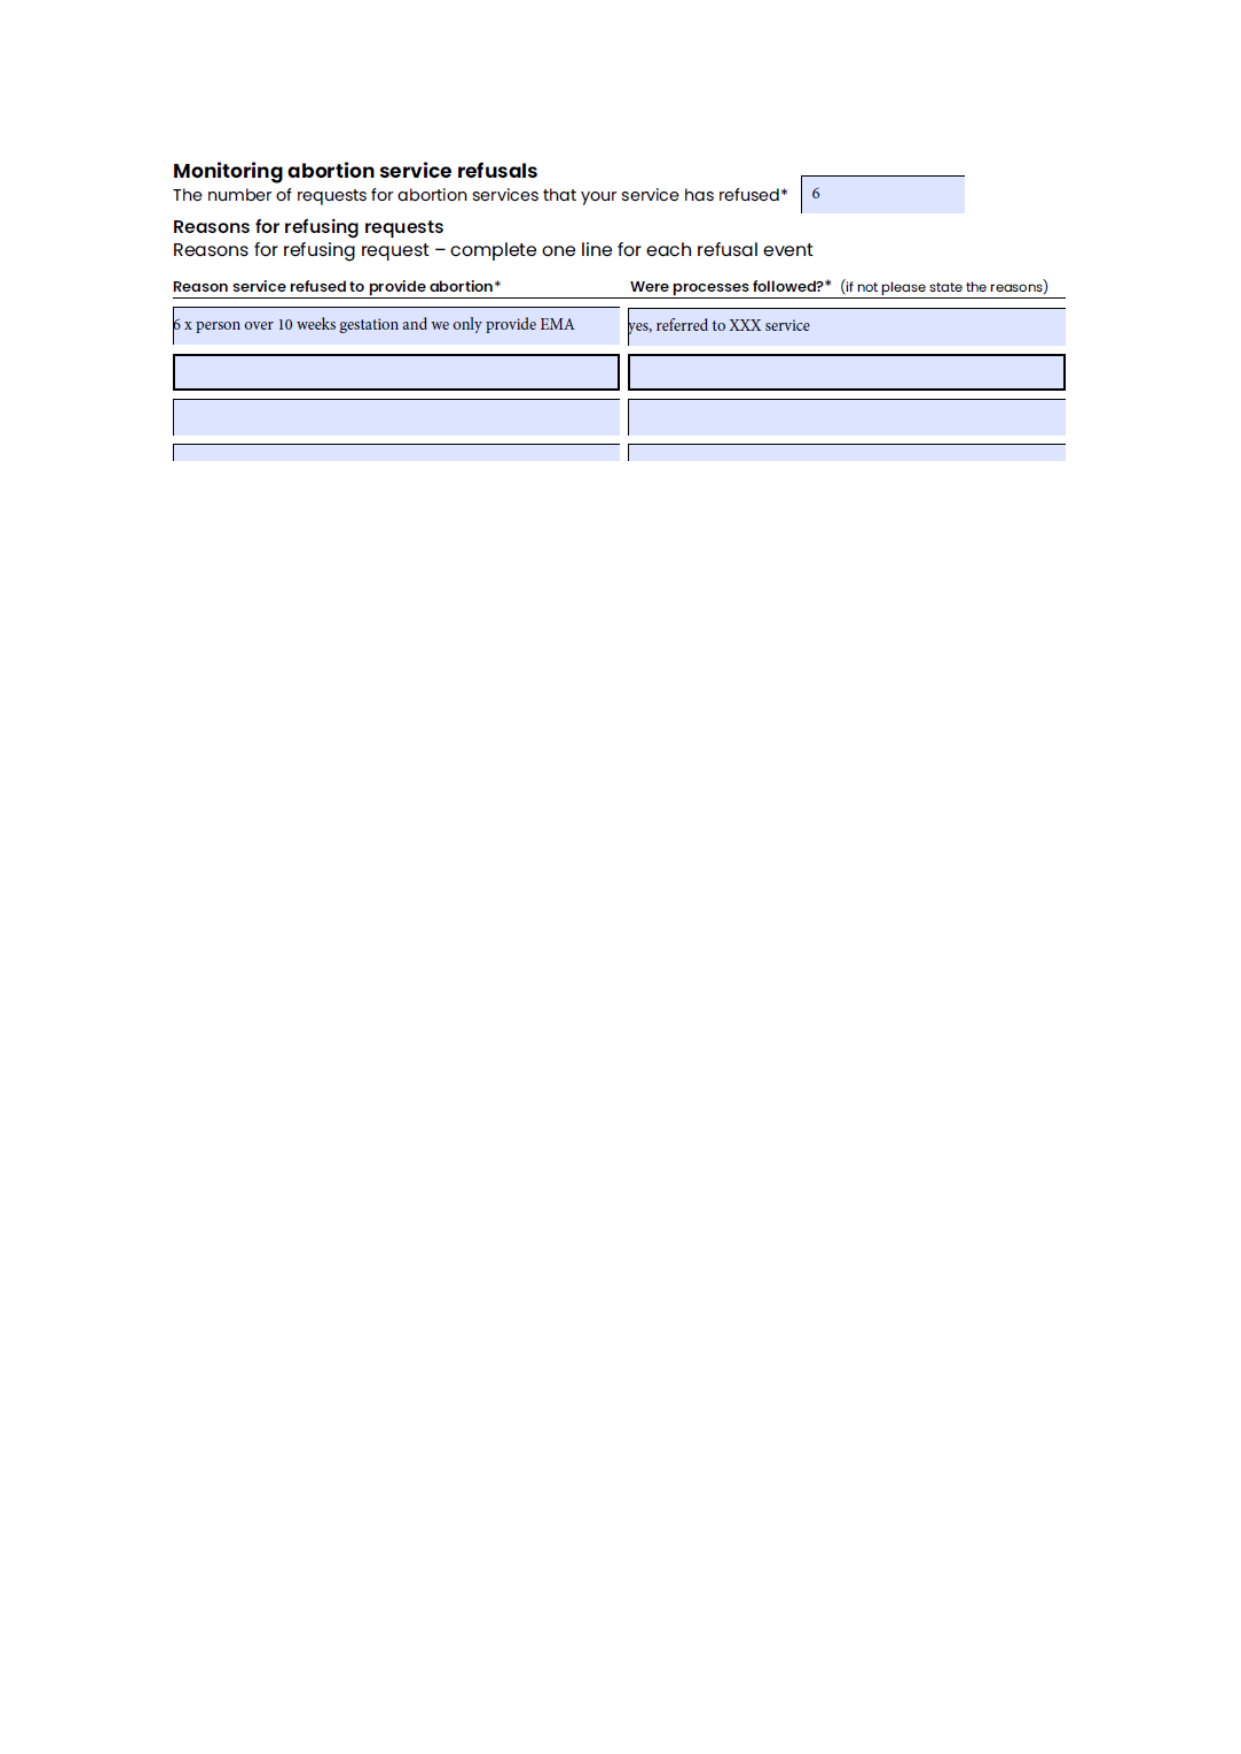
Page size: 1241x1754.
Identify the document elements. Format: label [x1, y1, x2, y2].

picture [150, 150, 1091, 461]
